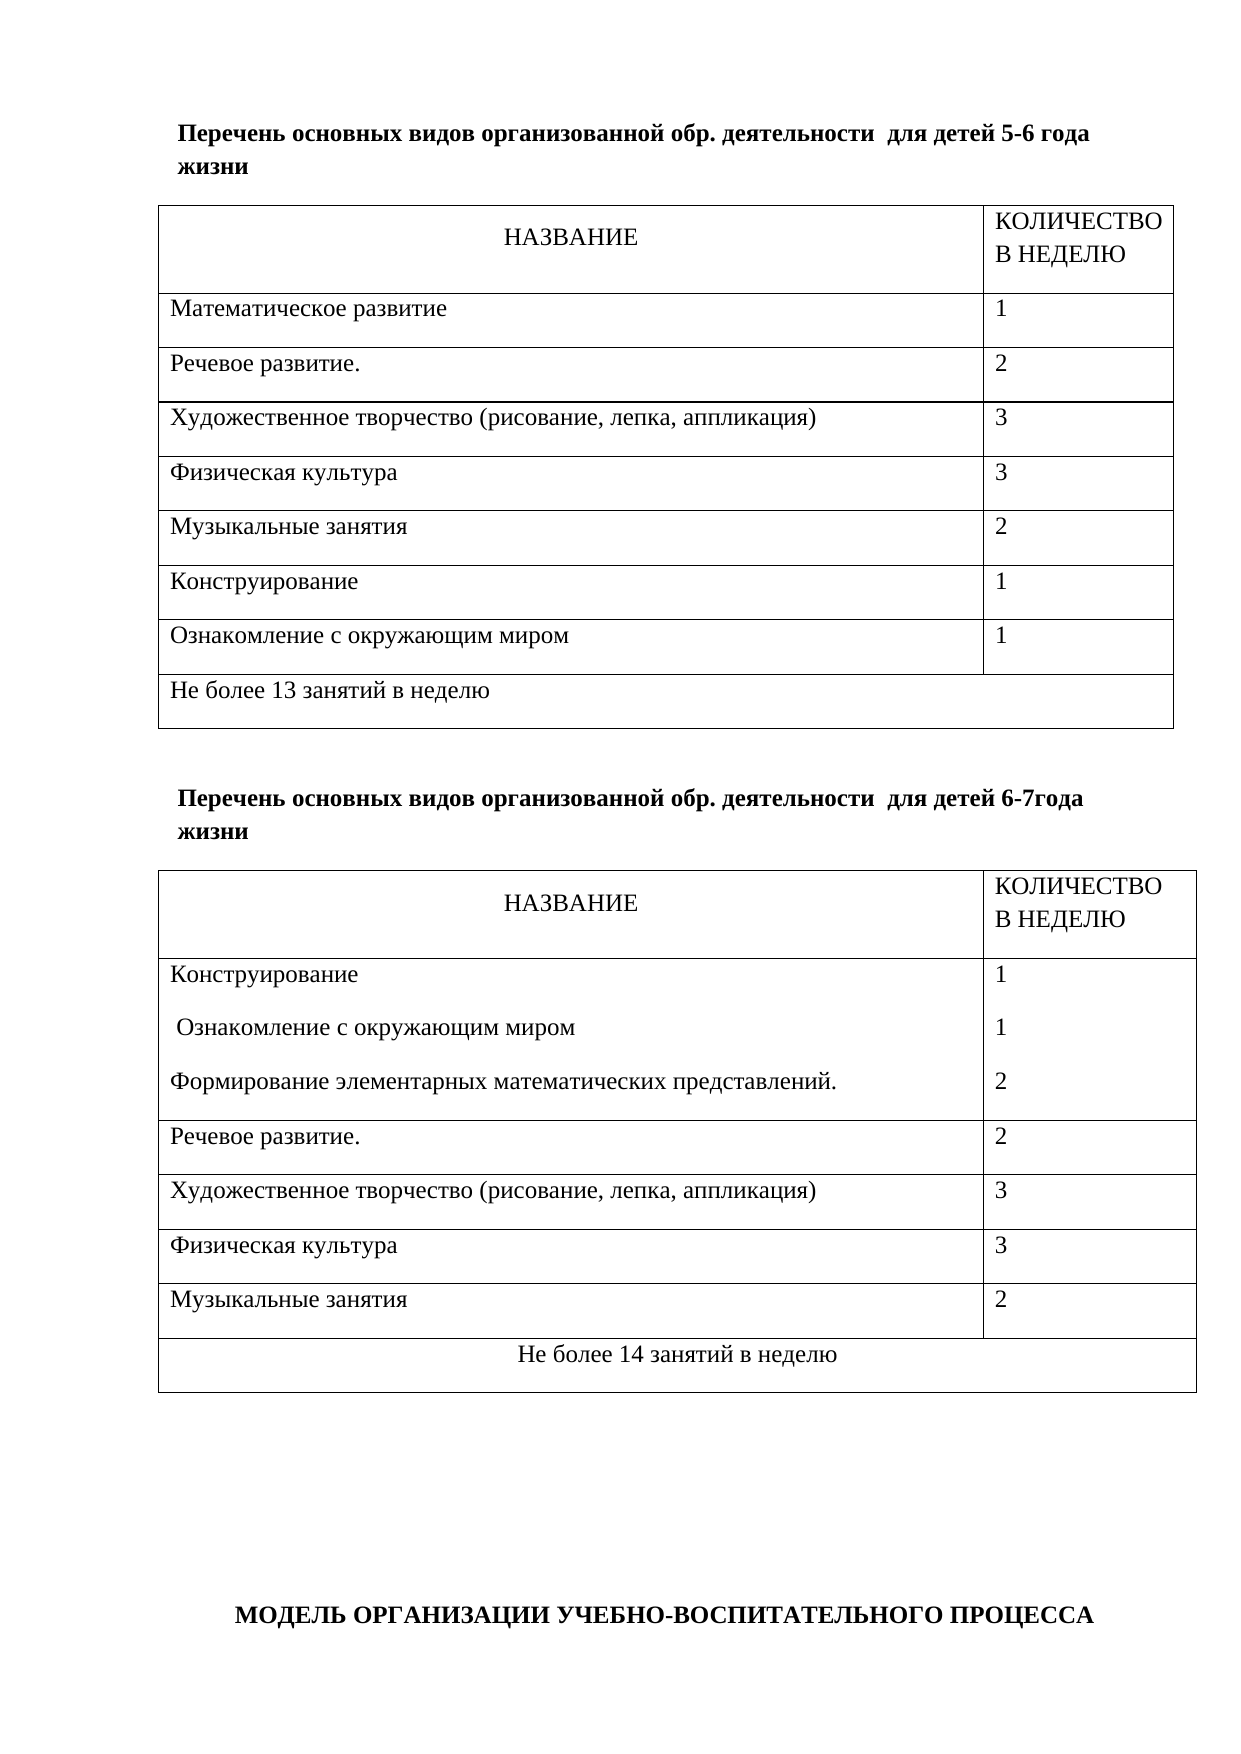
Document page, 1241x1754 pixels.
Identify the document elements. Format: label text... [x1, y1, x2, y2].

table_cell Математическое развитие [159, 294, 983, 347]
table_cell Музыкальные занятия [159, 511, 983, 565]
table_cell 2 [984, 1284, 1196, 1338]
table_cell Не более 13 занятий в неделю [159, 675, 1173, 728]
table_cell 1 [984, 294, 1173, 347]
table_cell Речевое развитие. [159, 348, 983, 401]
table_cell Художественное творчество (рисование, лепка, аппликация) [159, 1175, 983, 1229]
table_cell Физическая культура [159, 457, 983, 510]
table_cell Не более 14 занятий в неделю [159, 1339, 1196, 1392]
table_cell Физическая культура [159, 1230, 983, 1283]
table_cell Речевое развитие. [159, 1121, 983, 1174]
table_header НАЗВАНИЕ [159, 206, 983, 292]
text Перечень основных видов организованной обр. деятельности для детей 5-6 года жизни [177, 118, 1152, 180]
table_cell Музыкальные занятия [159, 1284, 983, 1338]
table_cell 1 [984, 566, 1173, 619]
table_cell Конструирование Ознакомление с окружающим миром Формирование элементарных математических представлений. [159, 959, 983, 1120]
table_header НАЗВАНИЕ [159, 871, 983, 958]
table_cell 1 [984, 620, 1173, 674]
table_cell Ознакомление с окружающим миром [159, 620, 983, 674]
table_cell 3 [984, 1175, 1196, 1229]
text Перечень основных видов организованной обр. деятельности для детей 6-7года жизни [177, 783, 1152, 845]
table_cell 1 1 2 [984, 959, 1196, 1120]
table_header КОЛИЧЕСТВО В НЕДЕЛЮ [984, 206, 1173, 292]
table_cell 2 [984, 1121, 1196, 1174]
table_cell 3 [984, 457, 1173, 510]
table_cell 2 [984, 511, 1173, 565]
table_cell Художественное творчество (рисование, лепка, аппликация) [159, 403, 983, 456]
table_cell 3 [984, 403, 1173, 456]
table_cell 3 [984, 1230, 1196, 1283]
table_cell Конструирование [159, 566, 983, 619]
table_header КОЛИЧЕСТВО В НЕДЕЛЮ [984, 871, 1196, 958]
text МОДЕЛЬ ОРГАНИЗАЦИИ УЧЕБНО-ВОСПИТАТЕЛЬНОГО ПРОЦЕССА [177, 1600, 1152, 1629]
table_cell 2 [984, 348, 1173, 401]
